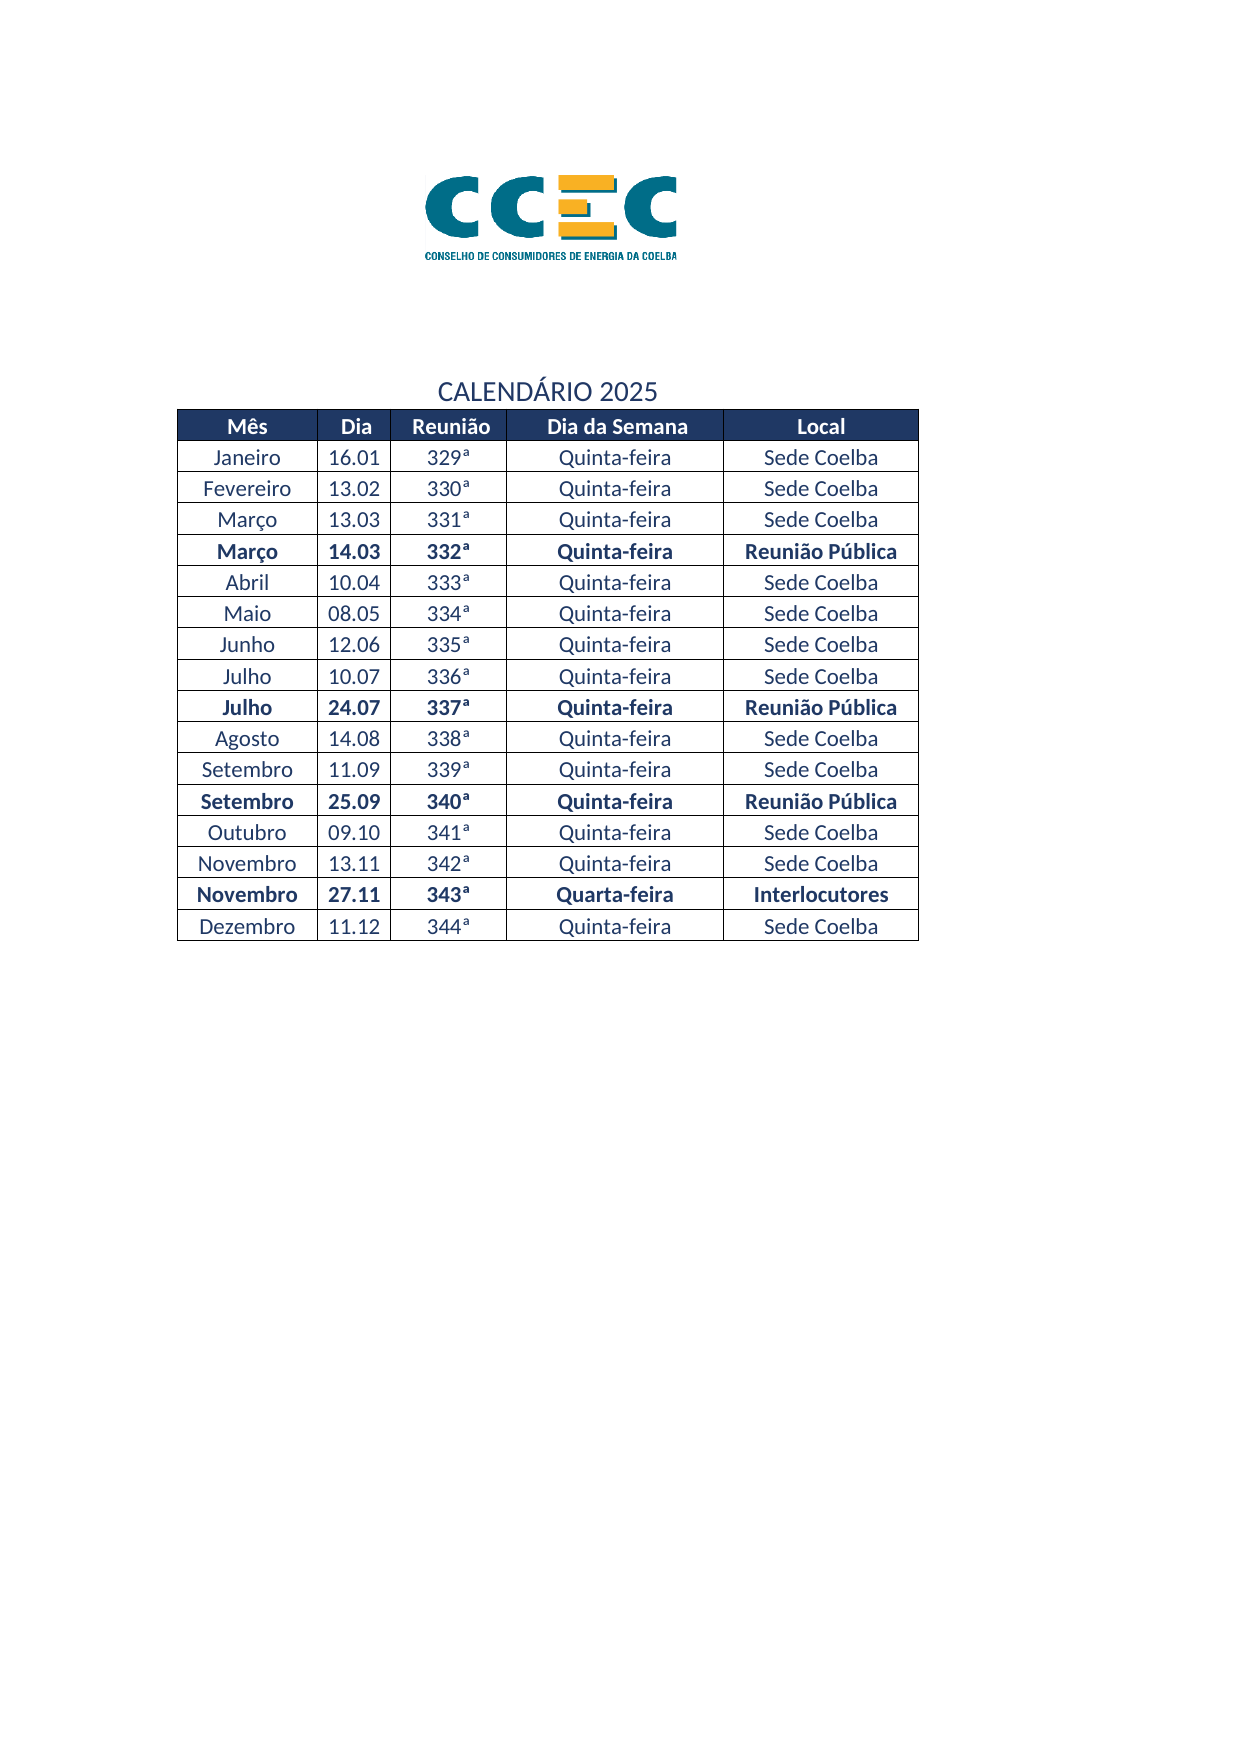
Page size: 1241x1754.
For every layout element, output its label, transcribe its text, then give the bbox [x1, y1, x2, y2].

table_cell Sede Coelba [724, 816, 918, 846]
table_cell Maio [178, 597, 317, 627]
table_cell 339ª [391, 753, 506, 783]
table_cell Quinta-feira [507, 628, 723, 658]
table_cell Outubro [178, 816, 317, 846]
table_cell Quinta-feira [507, 472, 723, 502]
table_cell 333ª [391, 566, 506, 596]
table_cell Julho [178, 660, 317, 690]
table_cell 08.05 [318, 597, 390, 627]
table_cell Interlocutores [724, 878, 918, 908]
table_cell Quinta-feira [507, 753, 723, 783]
table_header [177, 148, 919, 365]
table_cell CALENDÁRIO 2025 [177, 365, 919, 408]
table_cell 341ª [391, 816, 506, 846]
table_cell 344ª [391, 910, 506, 940]
table_cell 335ª [391, 628, 506, 658]
table_cell Dia [318, 410, 390, 440]
table_cell Junho [178, 628, 317, 658]
table_cell 334ª [391, 597, 506, 627]
table_cell Dezembro [178, 910, 317, 940]
table_cell 25.09 [318, 785, 390, 815]
table_cell 332ª [391, 535, 506, 565]
table_cell Quarta-feira [507, 878, 723, 908]
table_cell Setembro [178, 753, 317, 783]
table_cell Sede Coelba [724, 472, 918, 502]
table_cell Quinta-feira [507, 597, 723, 627]
table_cell Reunião Pública [724, 785, 918, 815]
table_cell 16.01 [318, 441, 390, 471]
table_cell Sede Coelba [724, 847, 918, 877]
table_cell Mês [178, 410, 317, 440]
table_cell 10.04 [318, 566, 390, 596]
table_cell 27.11 [318, 878, 390, 908]
table_cell Quinta-feira [507, 910, 723, 940]
table_cell Março [178, 503, 317, 533]
table_cell Reunião Pública [724, 535, 918, 565]
table_cell 329ª [391, 441, 506, 471]
table_cell Quinta-feira [507, 722, 723, 752]
table_cell Agosto [178, 722, 317, 752]
table_cell 330ª [391, 472, 506, 502]
table_cell Quinta-feira [507, 691, 723, 721]
table_cell 343ª [391, 878, 506, 908]
table_cell Dia da Semana [507, 410, 723, 440]
table_cell Quinta-feira [507, 535, 723, 565]
table_cell Reunião [391, 410, 506, 440]
table_cell 14.03 [318, 535, 390, 565]
table_cell Quinta-feira [507, 847, 723, 877]
table_cell 337ª [391, 691, 506, 721]
table_cell 342ª [391, 847, 506, 877]
table_cell 14.08 [318, 722, 390, 752]
picture [651, 192, 677, 222]
table_cell Quinta-feira [507, 660, 723, 690]
table_cell 336ª [391, 660, 506, 690]
table_cell Quinta-feira [507, 816, 723, 846]
table_cell Setembro [178, 785, 317, 815]
table_cell Sede Coelba [724, 910, 918, 940]
table_cell 13.02 [318, 472, 390, 502]
table_cell Fevereiro [178, 472, 317, 502]
table_cell 13.11 [318, 847, 390, 877]
table_cell Sede Coelba [724, 660, 918, 690]
table_cell Quinta-feira [507, 785, 723, 815]
table_cell Novembro [178, 847, 317, 877]
table_cell 10.07 [318, 660, 390, 690]
table_cell 340ª [391, 785, 506, 815]
table_cell Novembro [178, 878, 317, 908]
table_cell Sede Coelba [724, 503, 918, 533]
picture [425, 175, 677, 260]
table_cell 24.07 [318, 691, 390, 721]
table_cell 331ª [391, 503, 506, 533]
table_cell Reunião Pública [724, 691, 918, 721]
table_cell Janeiro [178, 441, 317, 471]
table_cell Sede Coelba [724, 597, 918, 627]
table_cell Sede Coelba [724, 753, 918, 783]
table_cell Sede Coelba [724, 566, 918, 596]
table_cell Quinta-feira [507, 503, 723, 533]
table_cell 13.03 [318, 503, 390, 533]
table_cell 09.10 [318, 816, 390, 846]
table_cell Março [178, 535, 317, 565]
table_cell Julho [178, 691, 317, 721]
table_cell Quinta-feira [507, 441, 723, 471]
table_cell Sede Coelba [724, 628, 918, 658]
table_cell Quinta-feira [507, 566, 723, 596]
table_cell 12.06 [318, 628, 390, 658]
table_cell Local [724, 410, 918, 440]
table_cell 11.12 [318, 910, 390, 940]
table_cell 11.09 [318, 753, 390, 783]
table_cell Sede Coelba [724, 441, 918, 471]
table_cell Abril [178, 566, 317, 596]
table_cell 338ª [391, 722, 506, 752]
table_cell Sede Coelba [724, 722, 918, 752]
